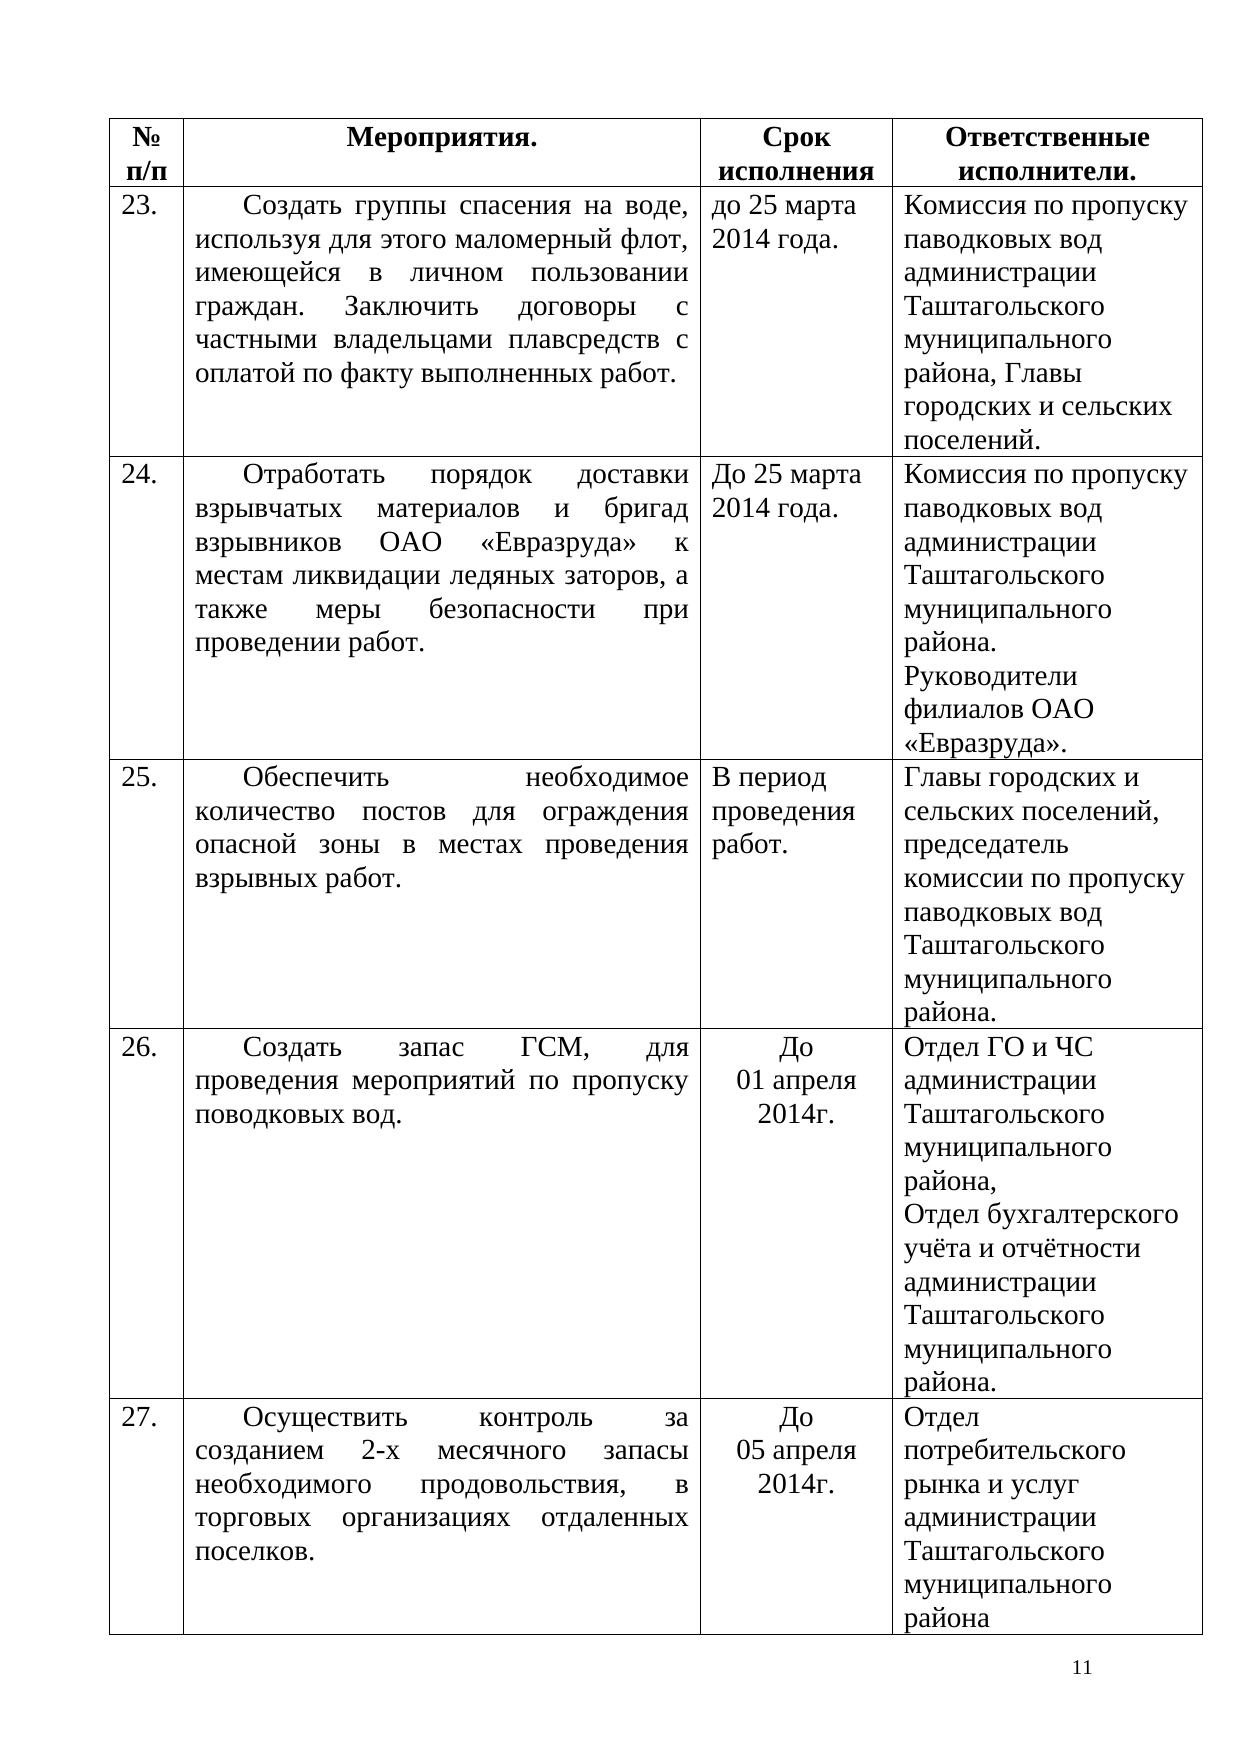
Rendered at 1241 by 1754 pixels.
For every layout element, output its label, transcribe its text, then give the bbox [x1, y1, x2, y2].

table_cell Комиссия по пропуску паводковых вод администрации Таштагольского муниципального района. Руководители филиалов ОАО «Евразруда». [893, 457, 1202, 758]
table_cell Отдел ГО и ЧС администрации Таштагольского муниципального района, Отдел бухгалтерского учёта и отчётности администрации Таштагольского муниципального района. [893, 1029, 1202, 1398]
table_cell [110, 457, 183, 758]
table_cell [110, 187, 183, 456]
table_cell Осуществить контроль за созданием 2-х месячного запасы необходимого продовольствия, в торговых организациях отдаленных поселков. [184, 1399, 700, 1634]
table_cell Комиссия по пропуску паводковых вод администрации Таштагольского муниципального района, Главы городских и сельских поселений. [893, 187, 1202, 456]
table_cell [110, 1399, 183, 1634]
table_cell Отработать порядок доставки взрывчатых материалов и бригад взрывников ОАО «Евразруда» к местам ликвидации ледяных заторов, а также меры безопасности при проведении работ. [184, 457, 700, 758]
table_header Ответственные исполнители. [893, 119, 1202, 186]
table_cell до 25 марта 2014 года. [701, 187, 892, 456]
table_header Срок исполнения [701, 119, 892, 186]
table_cell Создать группы спасения на воде, используя для этого маломерный флот, имеющейся в личном пользовании граждан. Заключить договоры с частными владельцами плавсредств с оплатой по факту выполненных работ. [184, 187, 700, 456]
table_header Мероприятия. [184, 119, 700, 186]
table_cell До 25 марта 2014 года. [701, 457, 892, 758]
table_cell Отдел потребительского рынка и услуг администрации Таштагольского муниципального района [893, 1399, 1202, 1634]
table_cell До 01 апреля 2014г. [701, 1029, 892, 1398]
table_cell [110, 760, 183, 1028]
table_cell До 05 апреля 2014г. [701, 1399, 892, 1634]
table_cell В период проведения работ. [701, 760, 892, 1028]
table_cell [110, 1029, 183, 1398]
table_header № п/п [110, 119, 183, 186]
table_cell Главы городских и сельских поселений, председатель комиссии по пропуску паводковых вод Таштагольского муниципального района. [893, 760, 1202, 1028]
table_cell Создать запас ГСМ, для проведения мероприятий по пропуску поводковых вод. [184, 1029, 700, 1398]
table_cell Обеспечить необходимое количество постов для ограждения опасной зоны в местах проведения взрывных работ. [184, 760, 700, 1028]
